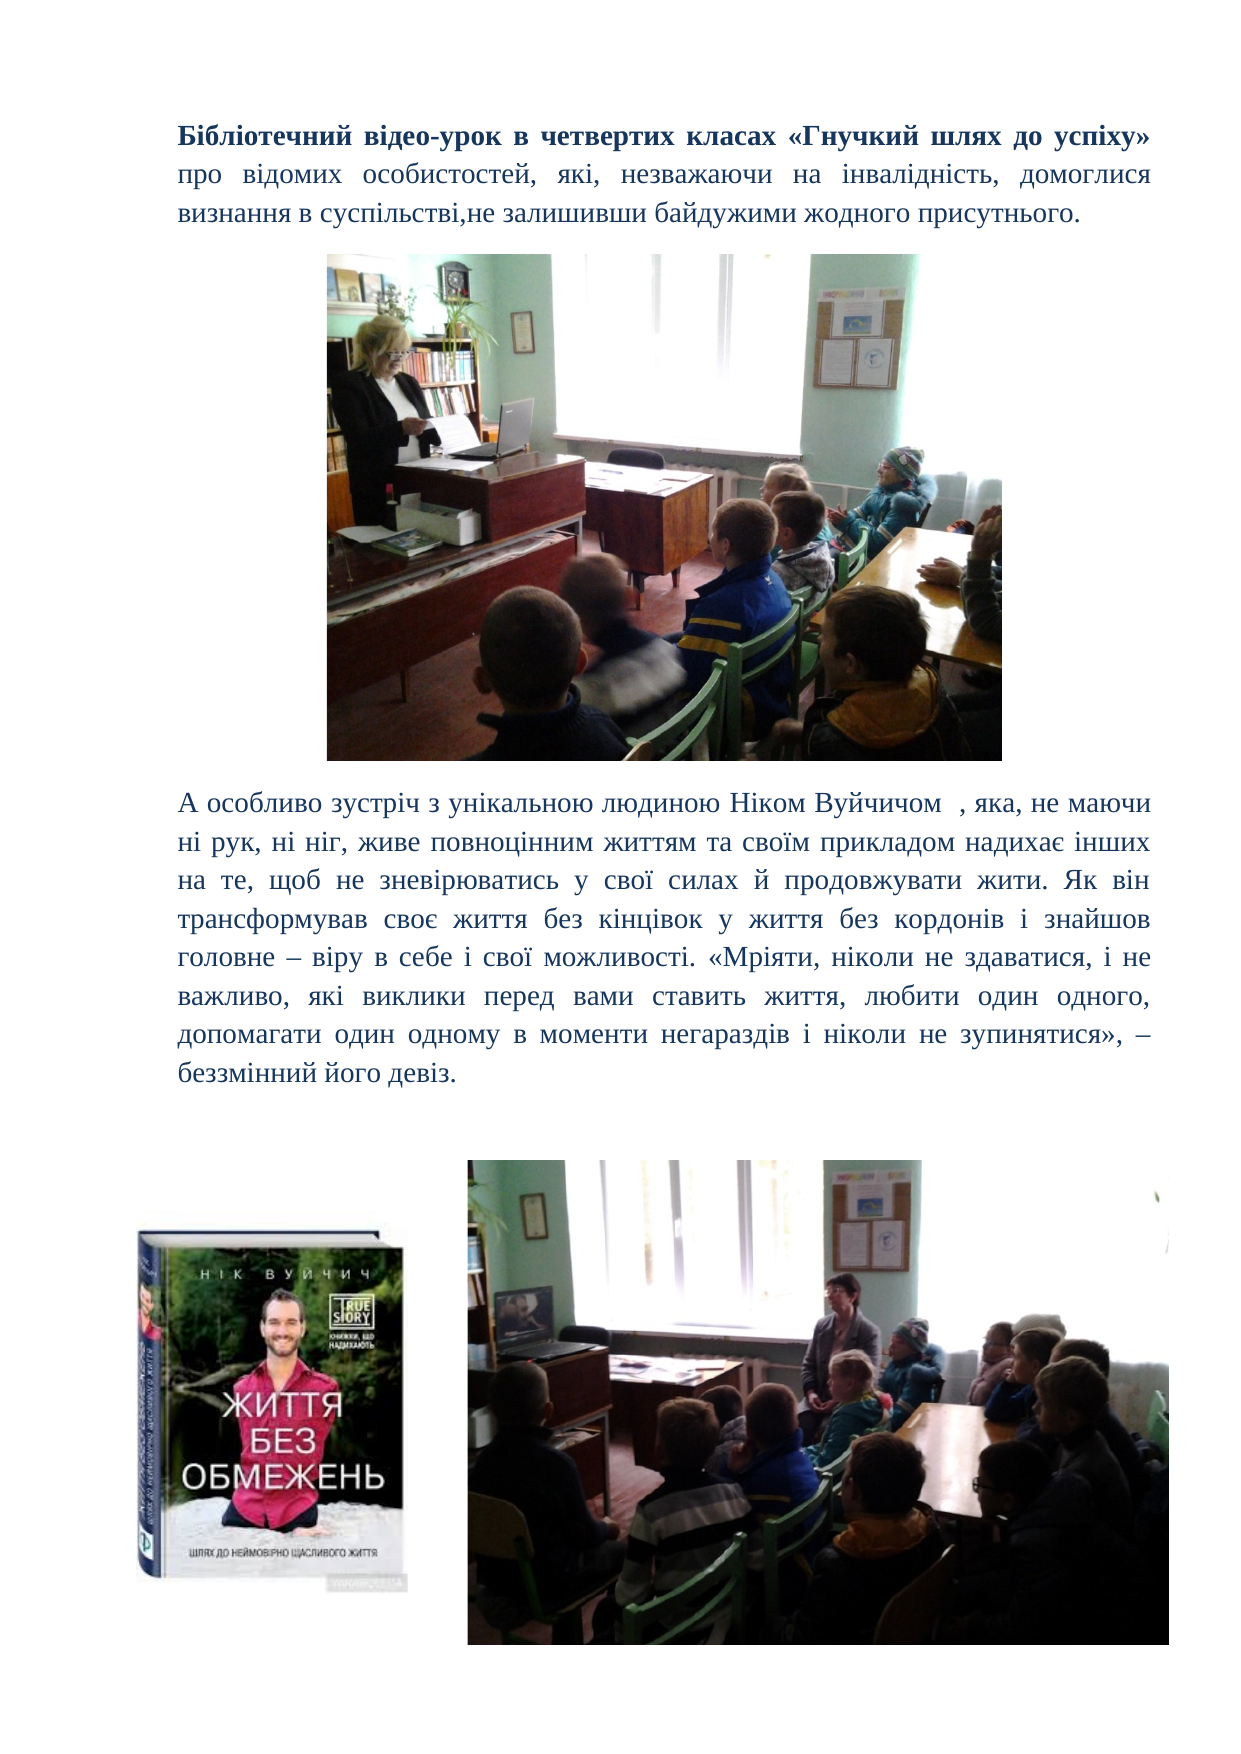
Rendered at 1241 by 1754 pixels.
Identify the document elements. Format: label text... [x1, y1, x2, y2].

text Бібліотечний відео-урок в четвертих класах «Гнучкий шлях до успіху» про відомих особистостей, які, незважаючи на інвалідність, домоглися визнання в суспільстві,не залишивши байдужими жодного присутнього. [177, 190, 1152, 229]
picture [135, 1211, 408, 1600]
text А особливо зустріч з унікальною людиною Ніком Вуйчичом , яка, не маючи ні рук, ні ніг, живе повноцінним життям та своїм прикладом надихає інших на те, щоб не зневірюватись у свої силах й продовжувати жити. Як він трансформував своє життя без кінцівок у життя без кордонів і знайшов головне – віру в себе і свої можливості. «Мріяти, ніколи не здаватися, і не важливо, які виклики перед вами ставить життя, любити один одного, допомагати один одному в моменти негараздів і ніколи не зупинятися», – беззмінний його девіз. [177, 785, 1152, 1089]
picture [326, 254, 1002, 761]
picture [467, 1160, 1169, 1645]
